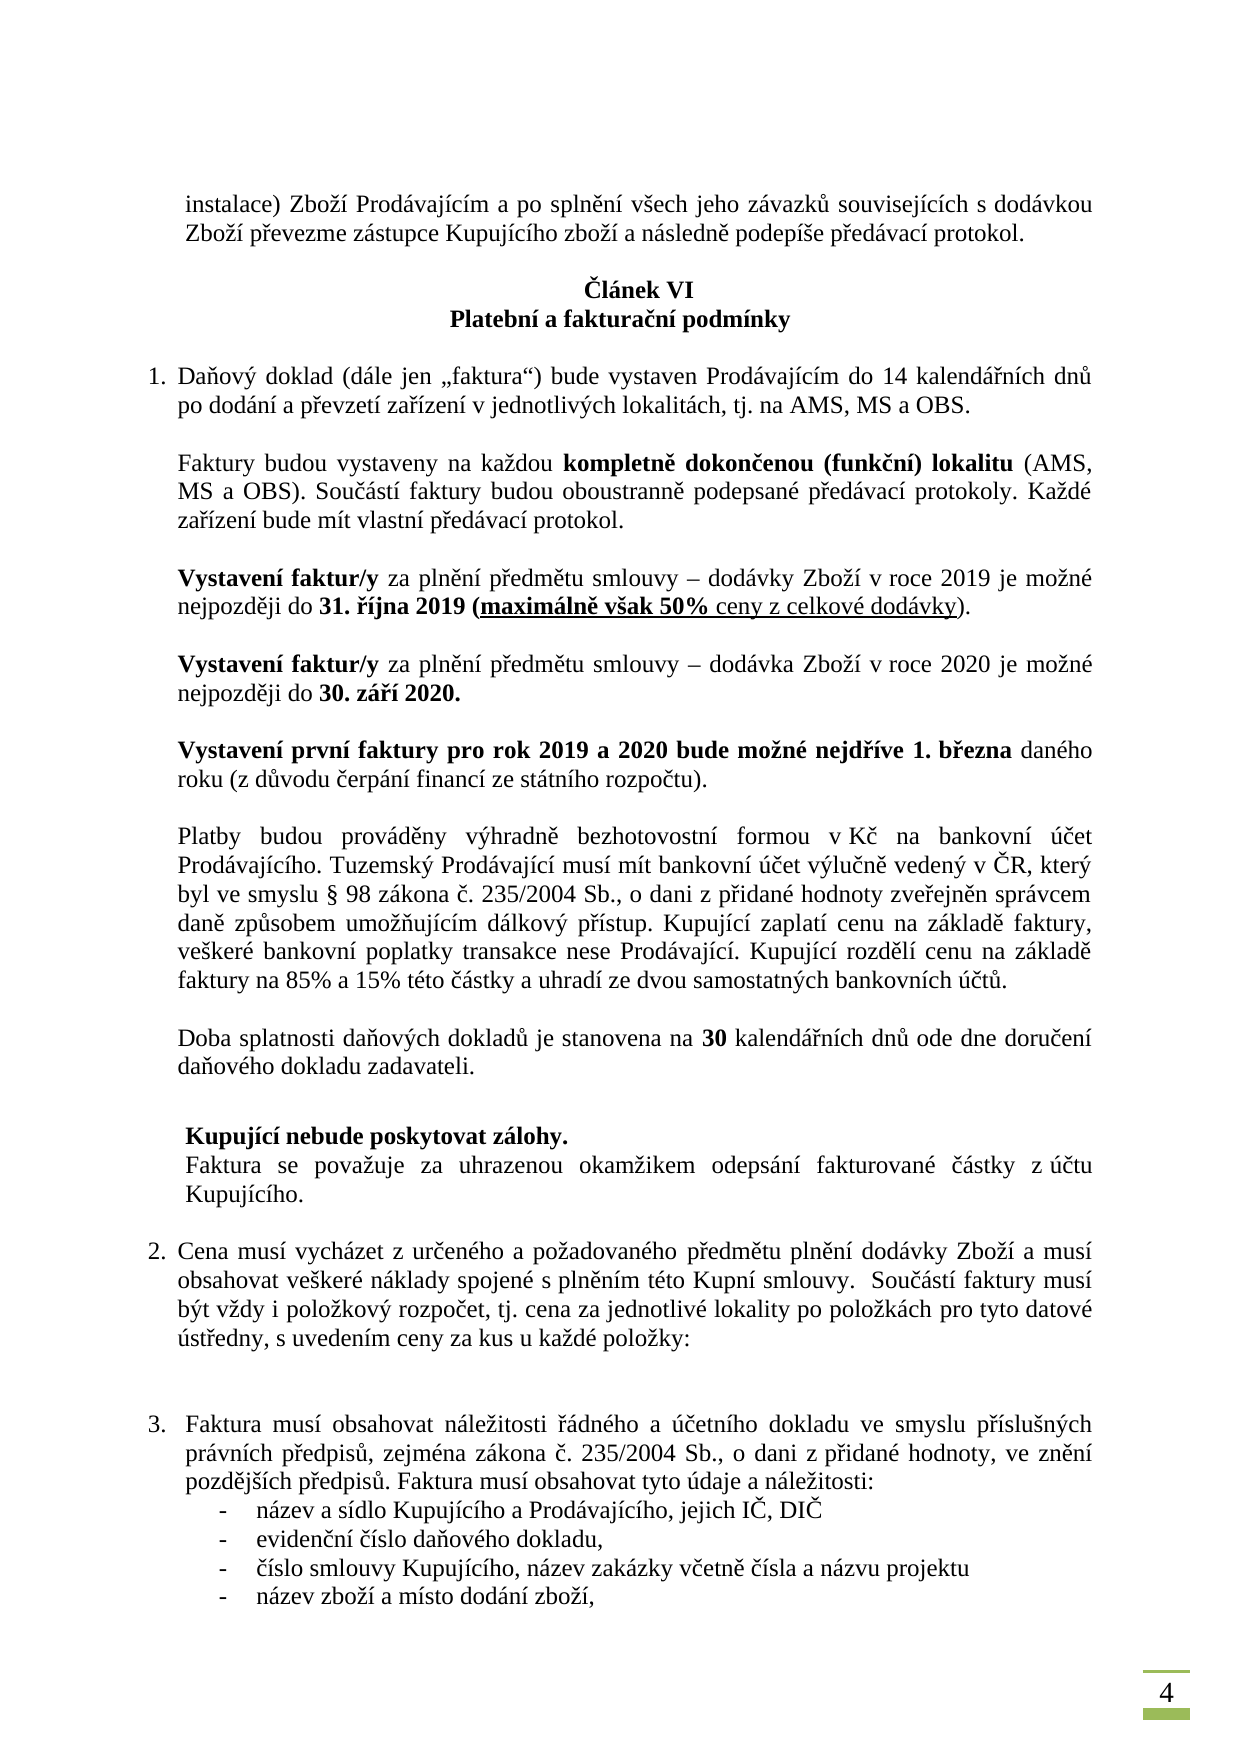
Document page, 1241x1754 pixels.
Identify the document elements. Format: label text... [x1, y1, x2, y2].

text 3. Faktura musí obsahovat náležitosti řádného a účetního dokladu ve smyslu příslušných právních předpisů, zejména zákona č. 235/2004 Sb., o dani z přidané hodnoty, ve znění pozdějších předpisů. Faktura musí obsahovat tyto údaje a náležitosti: [148, 1409, 1092, 1495]
list Daňový doklad (dále jen „faktura“) bude vystaven Prodávajícím do 14 kalendářních dnů po dodání a převzetí zařízení v jednotlivých lokalitách, tj. na AMS, MS a OBS. [148, 361, 1092, 419]
text Vystavení faktur/y za plnění předmětu smlouvy – dodávka Zboží v roce 2020 je možné nejpozději do 30. září 2020. [177, 649, 1092, 706]
text Platby budou prováděny výhradně bezhotovostní formou v Kč na bankovní účet Prodávajícího. Tuzemský Prodávající musí mít bankovní účet výlučně vedený v ČR, který byl ve smyslu § 98 zákona č. 235/2004 Sb., o dani z přidané hodnoty zveřejněn správcem daně způsobem umožňujícím dálkový přístup. Kupující zaplatí cenu na základě faktury, veškeré bankovní poplatky transakce nese Prodávající. Kupující rozdělí cenu na základě faktury na 85% a 15% této částky a uhradí ze dvou samostatných bankovních účtů. [177, 821, 1092, 994]
list název zboží a místo dodání zboží, [218, 1581, 1092, 1610]
text instalace) Zboží Prodávajícím a po splnění všech jeho závazků souvisejících s dodávkou Zboží převezme zástupce Kupujícího zboží a následně podepíše předávací protokol. [185, 189, 1092, 246]
list název a sídlo Kupujícího a Prodávajícího, jejich IČ, DIČ [218, 1495, 1092, 1524]
text Vystavení faktur/y za plnění předmětu smlouvy – dodávky Zboží v roce 2019 je možné nejpozději do 31. října 2019 (maximálně však 50% ceny z celkové dodávky). [177, 563, 1092, 620]
text Faktury budou vystaveny na každou kompletně dokončenou (funkční) lokalitu (AMS, MS a OBS). Součástí faktury budou oboustranně podepsané předávací protokoly. Každé zařízení bude mít vlastní předávací protokol. [177, 448, 1092, 534]
list evidenční číslo daňového dokladu, [218, 1524, 1092, 1553]
text Doba splatnosti daňových dokladů je stanovena na 30 kalendářních dnů ode dne doručení daňového dokladu zadavateli. [177, 1023, 1092, 1080]
list Cena musí vycházet z určeného a požadovaného předmětu plnění dodávky Zboží a musí obsahovat veškeré náklady spojené s plněním této Kupní smlouvy. Součástí faktury musí být vždy i položkový rozpočet, tj. cena za jednotlivé lokality po položkách pro tyto datové ústředny, s uvedením ceny za kus u každé položky: [148, 1236, 1092, 1351]
subtitle Článek VI [185, 275, 1092, 304]
text Vystavení první faktury pro rok 2019 a 2020 bude možné nejdříve 1. března daného roku (z důvodu čerpání financí ze státního rozpočtu). [177, 735, 1092, 793]
text Faktura se považuje za uhrazenou okamžikem odepsání fakturované částky z účtu Kupujícího. [185, 1150, 1092, 1208]
text Kupující nebude poskytovat zálohy. [185, 1121, 1092, 1150]
text Platební a fakturační podmínky [148, 304, 1092, 333]
list číslo smlouvy Kupujícího, název zakázky včetně čísla a názvu projektu [218, 1553, 1092, 1581]
